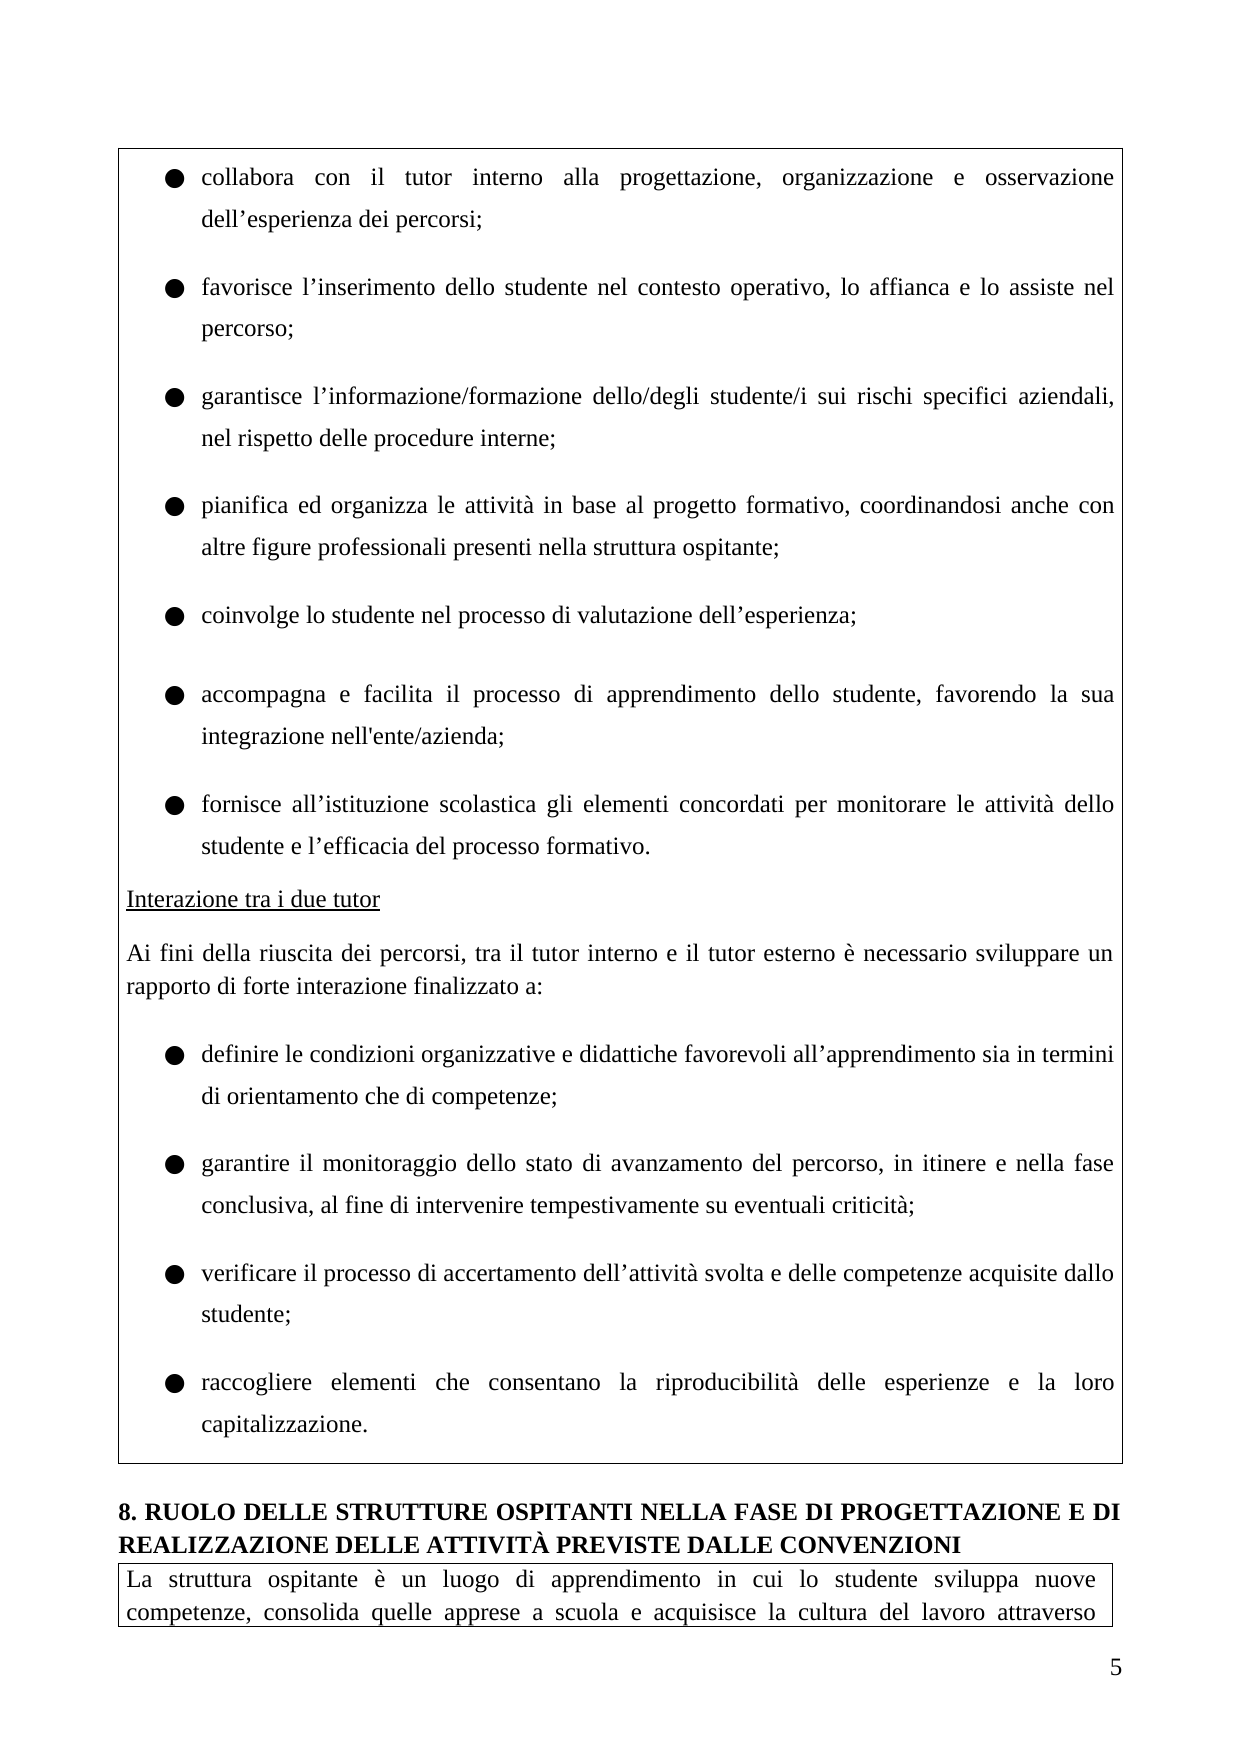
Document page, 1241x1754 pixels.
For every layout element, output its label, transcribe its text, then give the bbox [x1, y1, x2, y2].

text 8. RUOLO DELLE STRUTTURE OSPITANTI NELLA FASE DI PROGETTAZIONE E DI REALIZZAZIONE DELLE ATTIVITÀ PREVISTE DALLE CONVENZIONI [118, 1497, 1122, 1559]
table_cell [119, 149, 1122, 1463]
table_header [119, 1564, 1112, 1626]
